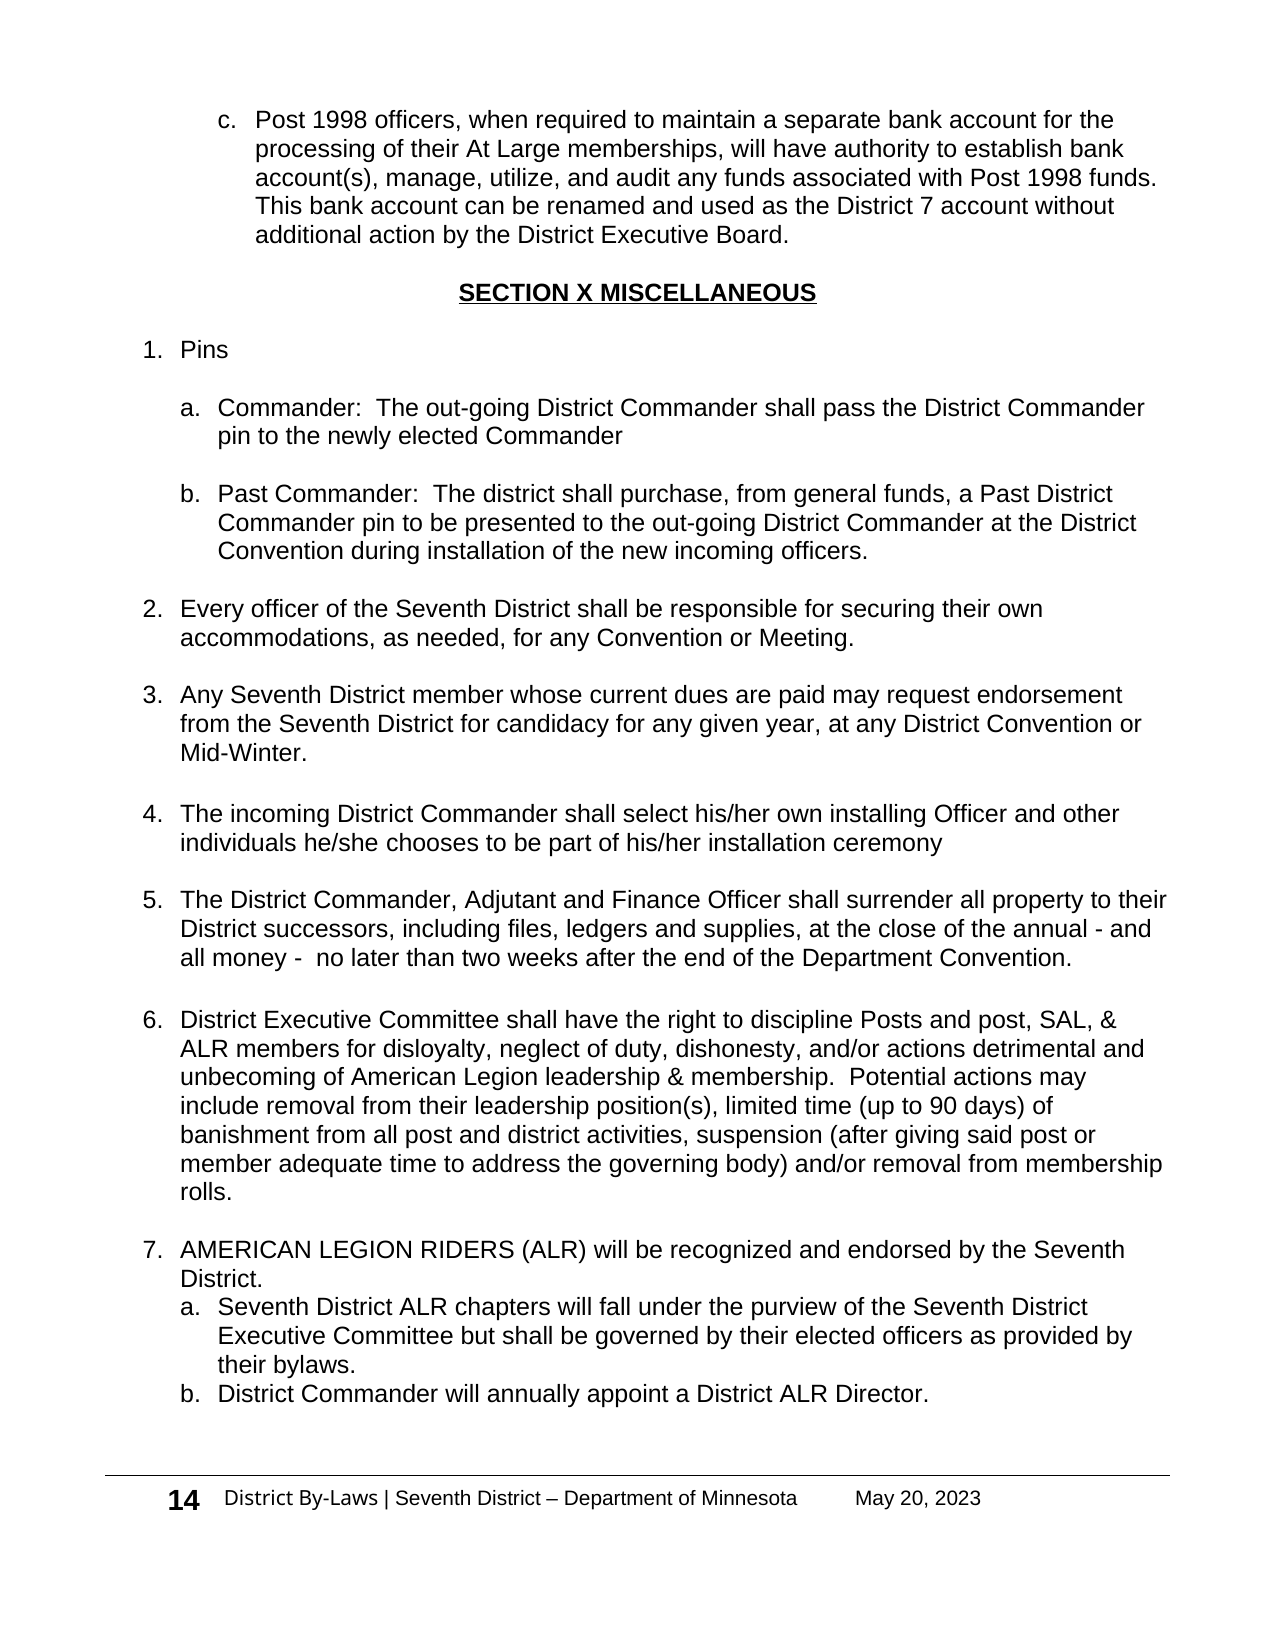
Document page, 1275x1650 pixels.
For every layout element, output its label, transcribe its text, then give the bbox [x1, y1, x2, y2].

list Post 1998 officers, when required to maintain a separate bank account for the processing of their At Large memberships, will have authority to establish bank account(s), manage, utilize, and audit any funds associated with Post 1998 funds. This bank account can be renamed and used as the District 7 account without additional action by the District Executive Board. [217, 105, 1170, 249]
list AMERICAN LEGION RIDERS (ALR) will be recognized and endorsed by the Seventh District. [142, 1235, 1170, 1292]
list Seventh District ALR chapters will fall under the purview of the Seventh District Executive Committee but shall be governed by their elected officers as provided by their bylaws. [180, 1292, 1170, 1378]
list Commander: The out-going District Commander shall pass the District Commander pin to the newly elected Commander [180, 392, 1170, 450]
list Past Commander: The district shall purchase, from general funds, a Past District Commander pin to be presented to the out-going District Commander at the District Convention during installation of the new incoming officers. [180, 479, 1170, 565]
list Pins [142, 335, 1170, 364]
text SECTION X MISCELLANEOUS [105, 277, 1170, 306]
list Any Seventh District member whose current dues are paid may request endorsement from the Seventh District for candidacy for any given year, at any District Convention or Mid-Winter. [142, 680, 1170, 766]
list Every officer of the Seventh District shall be responsible for securing their own accommodations, as needed, for any Convention or Meeting. [142, 594, 1170, 651]
list The District Commander, Adjutant and Finance Officer shall surrender all property to their District successors, including files, ledgers and supplies, at the close of the annual - and all money - no later than two weeks after the end of the Department Convention. [142, 886, 1170, 972]
list District Commander will annually appoint a District ALR Director. [180, 1378, 1170, 1407]
list The incoming District Commander shall select his/her own installing Officer and other individuals he/she chooses to be part of his/her installation ceremony [142, 799, 1170, 857]
list District Executive Committee shall have the right to discipline Posts and post, SAL, & ALR members for disloyalty, neglect of duty, dishonesty, and/or actions detrimental and unbecoming of American Legion leadership & membership. Potential actions may include removal from their leadership position(s), limited time (up to 90 days) of banishment from all post and district activities, suspension (after giving said post or member adequate time to address the governing body) and/or removal from membership rolls. [142, 1005, 1170, 1206]
